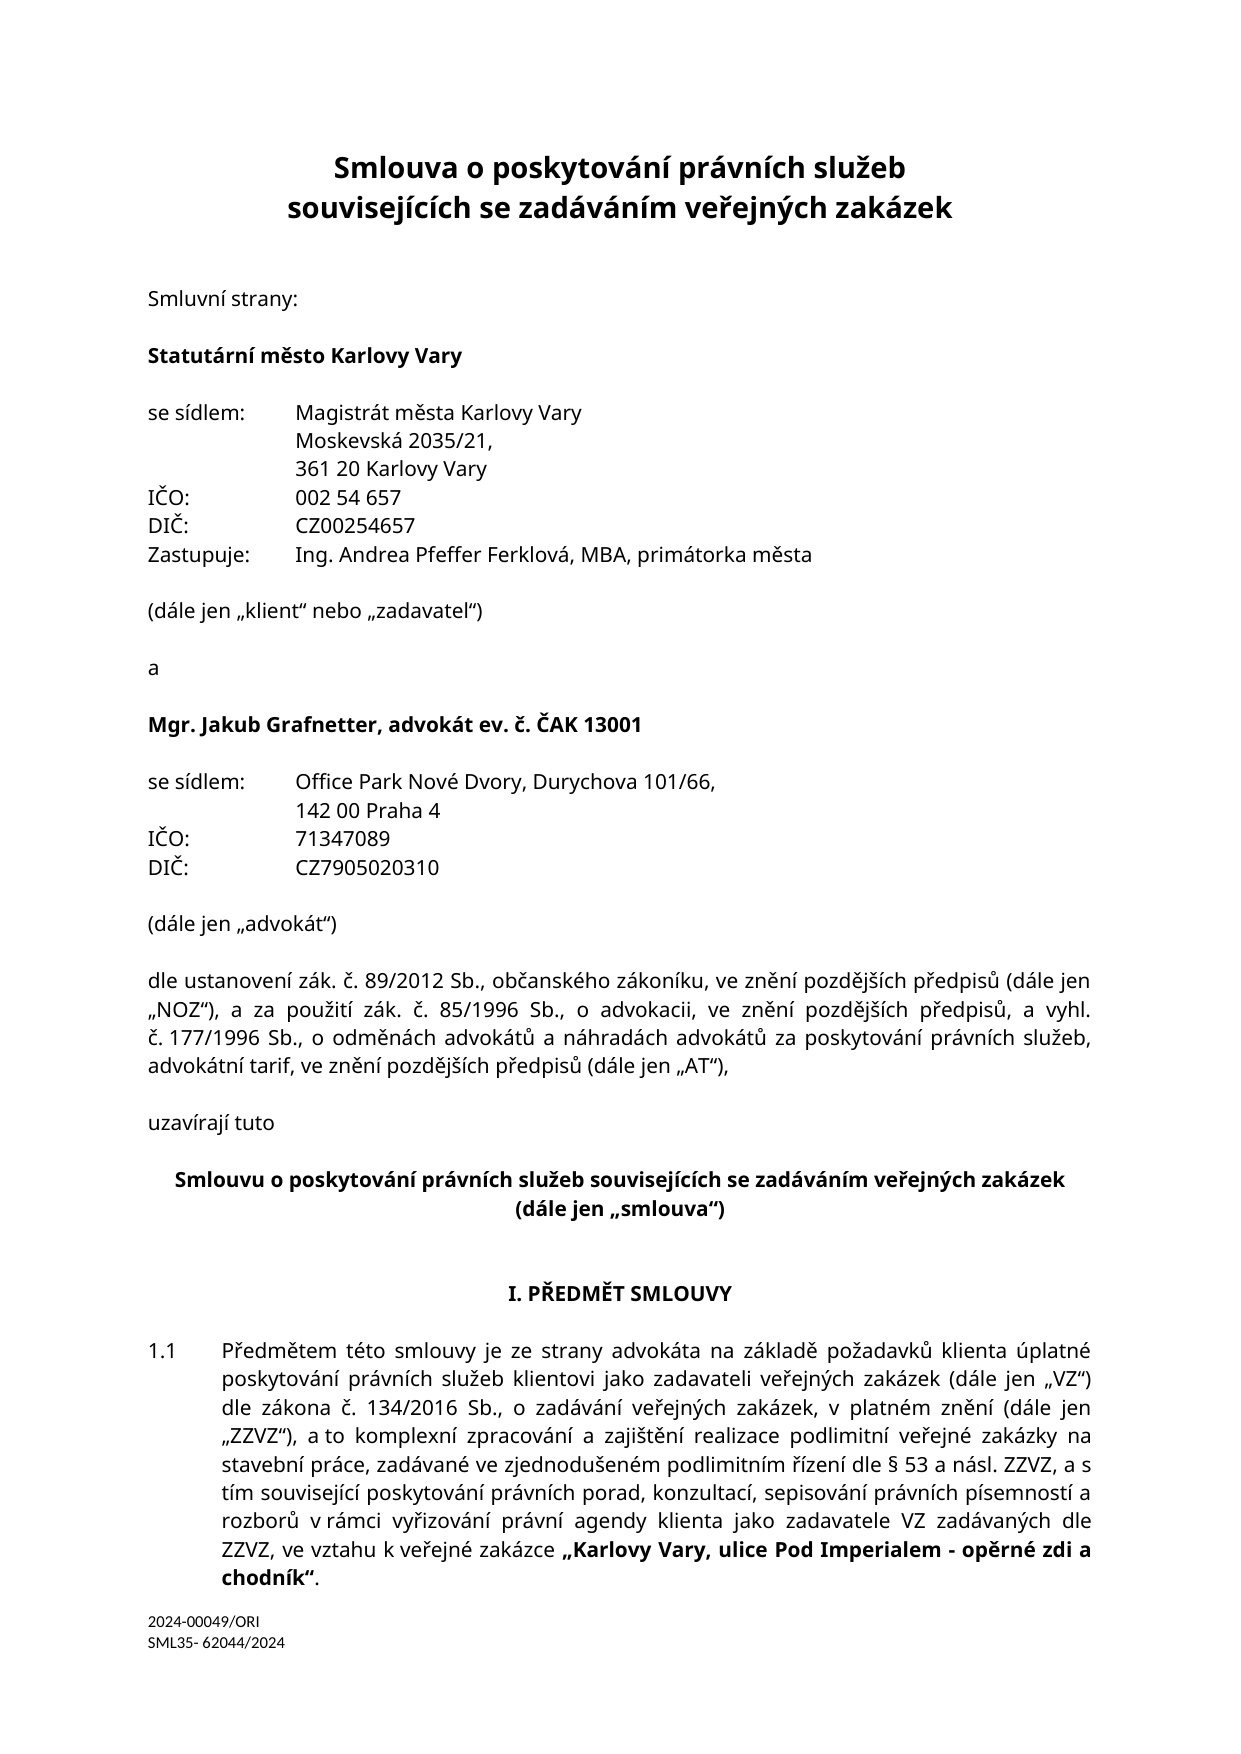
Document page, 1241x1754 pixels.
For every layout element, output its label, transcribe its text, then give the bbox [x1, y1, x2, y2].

text Mgr. Jakub Grafnetter, advokát ev. č. ČAK 13001 [148, 710, 1093, 739]
text IČO: 002 54 657 [148, 483, 1093, 511]
text I. PŘEDMĚT SMLOUVY [148, 1279, 1093, 1308]
text DIČ: CZ00254657 [148, 511, 1093, 540]
text dle ustanovení zák. č. 89/2012 Sb., občanského zákoníku, ve znění pozdějších předpisů (dále jen „NOZ“), a za použití zák. č. 85/1996 Sb., o advokacii, ve znění pozdějších předpisů, a vyhl. č. 177/1996 Sb., o odměnách advokátů a náhradách advokátů za poskytování právních služeb, advokátní tarif, ve znění pozdějších předpisů (dále jen „AT“), [148, 966, 1093, 1080]
text (dále jen „klient“ nebo „zadavatel“) [148, 597, 1093, 625]
text souvisejících se zadáváním veřejných zakázek [148, 187, 1093, 227]
text Statutární město Karlovy Vary [148, 341, 1093, 369]
text a [148, 653, 1093, 682]
text se sídlem: Magistrát města Karlovy Vary [148, 398, 1093, 426]
text se sídlem: Office Park Nové Dvory, Durychova 101/66, [148, 767, 1093, 796]
text 142 00 Praha 4 [221, 796, 1093, 824]
text (dále jen „advokát“) [148, 909, 1093, 938]
text Smlouvu o poskytování právních služeb souvisejících se zadáváním veřejných zakázek [148, 1165, 1093, 1194]
text Zastupuje: Ing. Andrea Pfeffer Ferklová, MBA, primátorka města [148, 540, 1093, 568]
text Smlouva o poskytování právních služeb [148, 148, 1093, 187]
text (dále jen „smlouva“) [148, 1194, 1093, 1222]
text Moskevská 2035/21, [221, 426, 1093, 454]
text DIČ: CZ7905020310 [148, 853, 1093, 881]
text uzavírají tuto [148, 1108, 1093, 1137]
text Smluvní strany: [148, 284, 1093, 312]
text 361 20 Karlovy Vary [148, 454, 1093, 483]
text IČO: 71347089 [148, 824, 1093, 853]
list Předmětem této smlouvy je ze strany advokáta na základě požadavků klienta úplatné poskytování právních služeb klientovi jako zadavateli veřejných zakázek (dále jen „VZ“) dle zákona č. 134/2016 Sb., o zadávání veřejných zakázek, v platném znění (dále jen „ZZVZ“), a to komplexní zpracování a zajištění realizace podlimitní veřejné zakázky na stavební práce, zadávané ve zjednodušeném podlimitním řízení dle § 53 a násl. ZZVZ, a s tím související poskytování právních porad, konzultací, sepisování právních písemností a rozborů v rámci vyřizování právní agendy klienta jako zadavatele VZ zadávaných dle ZZVZ, ve vztahu k veřejné zakázce „Karlovy Vary, ulice Pod Imperialem - opěrné zdi a chodník“. [148, 1336, 1093, 1592]
